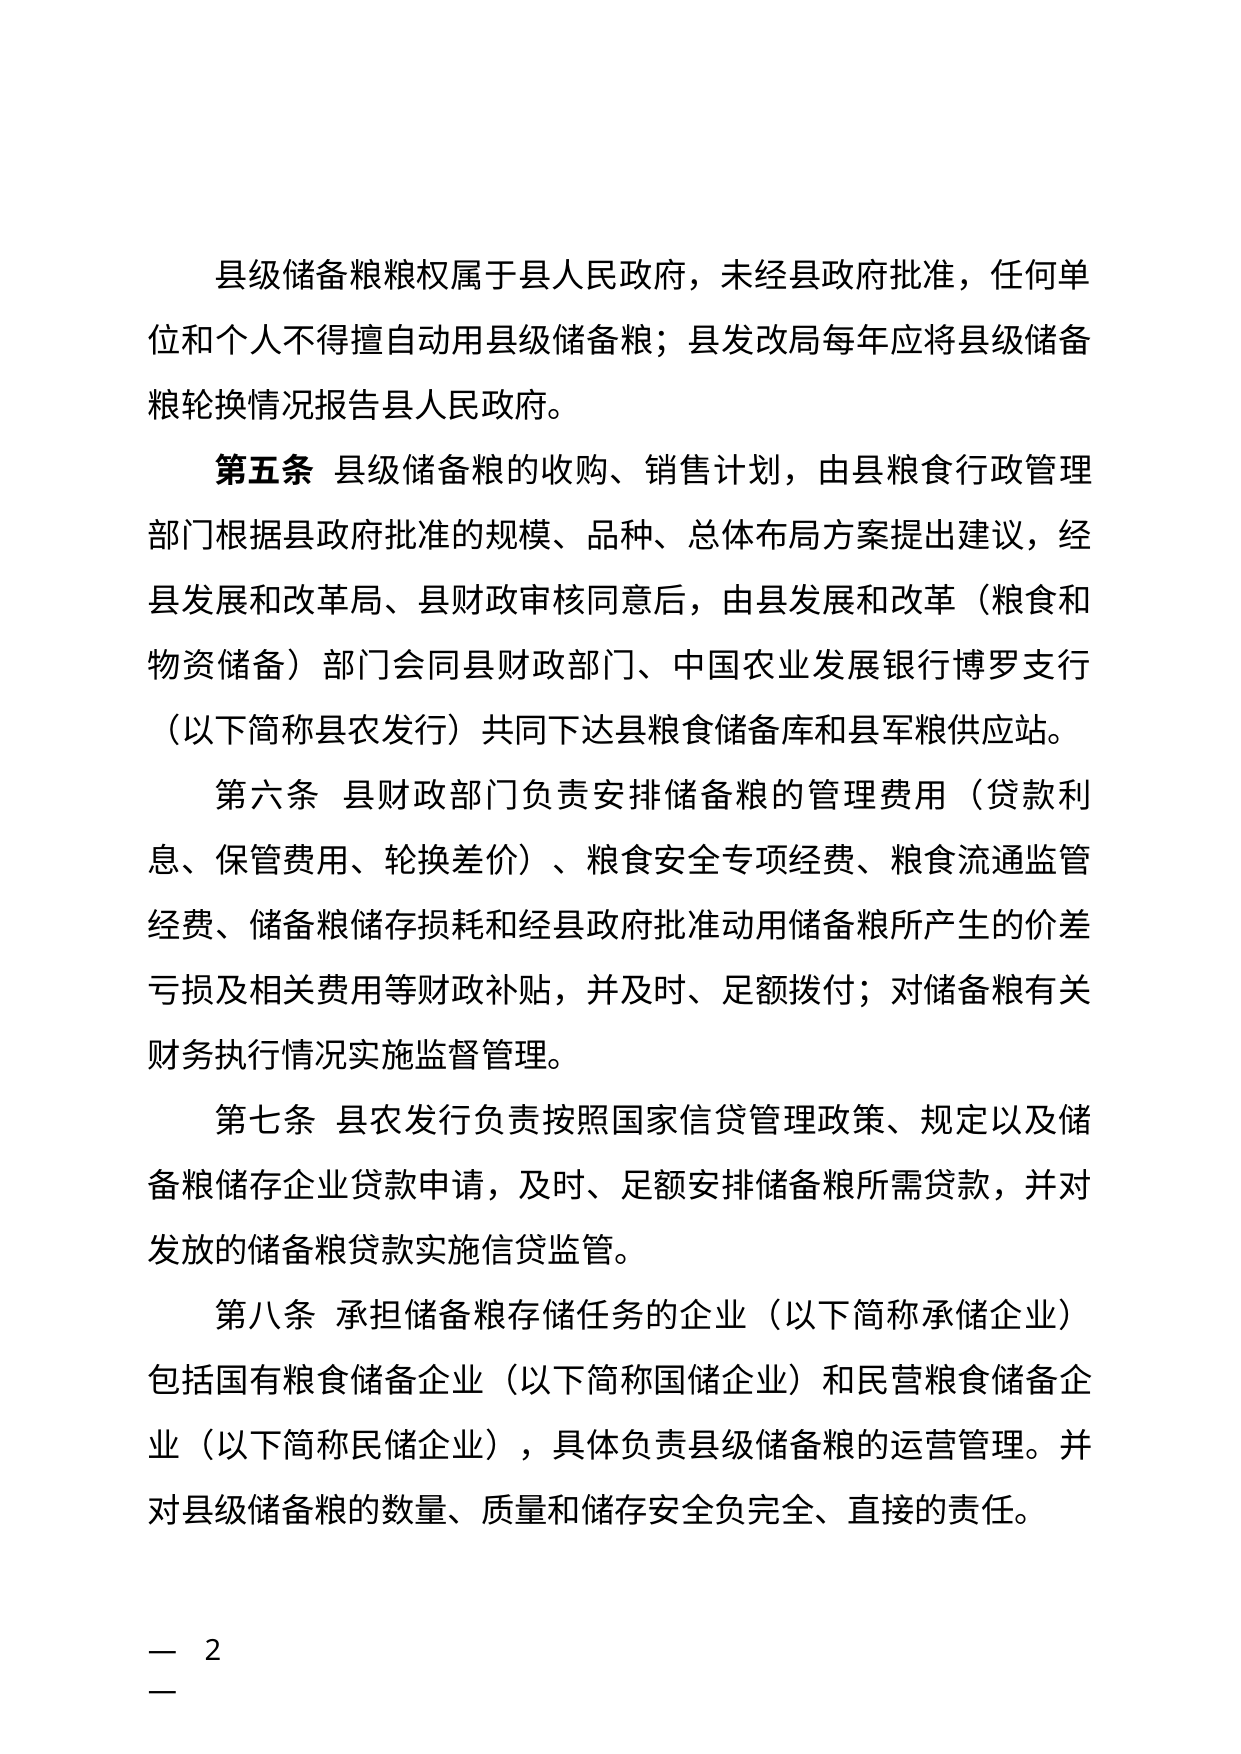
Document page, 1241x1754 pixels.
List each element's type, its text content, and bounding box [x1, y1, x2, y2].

list 第六条 县财政部门负责安排储备粮的管理费用（贷款利息、保管费用、轮换差价）、粮食安全专项经费、粮食流通监管经费、储备粮储存损耗和经县政府批准动用储备粮所产生的价差亏损及相关费用等财政补贴，并及时、足额拨付；对储备粮有关财务执行情况实施监督管理。 [148, 760, 1093, 1085]
text 县级储备粮粮权属于县人民政府，未经县政府批准，任何单位和个人不得擅自动用县级储备粮；县发改局每年应将县级储备粮轮换情况报告县人民政府。 [148, 240, 1093, 435]
text 第八条 承担储备粮存储任务的企业（以下简称承储企业）包括国有粮食储备企业（以下简称国储企业）和民营粮食储备企业（以下简称民储企业），具体负责县级储备粮的运营管理。并对县级储备粮的数量、质量和储存安全负完全、直接的责任。 [148, 1280, 1093, 1540]
text 第七条 县农发行负责按照国家信贷管理政策、规定以及储备粮储存企业贷款申请，及时、足额安排储备粮所需贷款，并对发放的储备粮贷款实施信贷监管。 [148, 1085, 1093, 1280]
list 县级储备粮的收购、销售计划，由县粮食行政管理部门根据县政府批准的规模、品种、总体布局方案提出建议，经县发展和改革局、县财政审核同意后，由县发展和改革（粮食和物资储备）部门会同县财政部门、中国农业发展银行博罗支行（以下简称县农发行）共同下达县粮食储备库和县军粮供应站。 [148, 435, 1093, 760]
